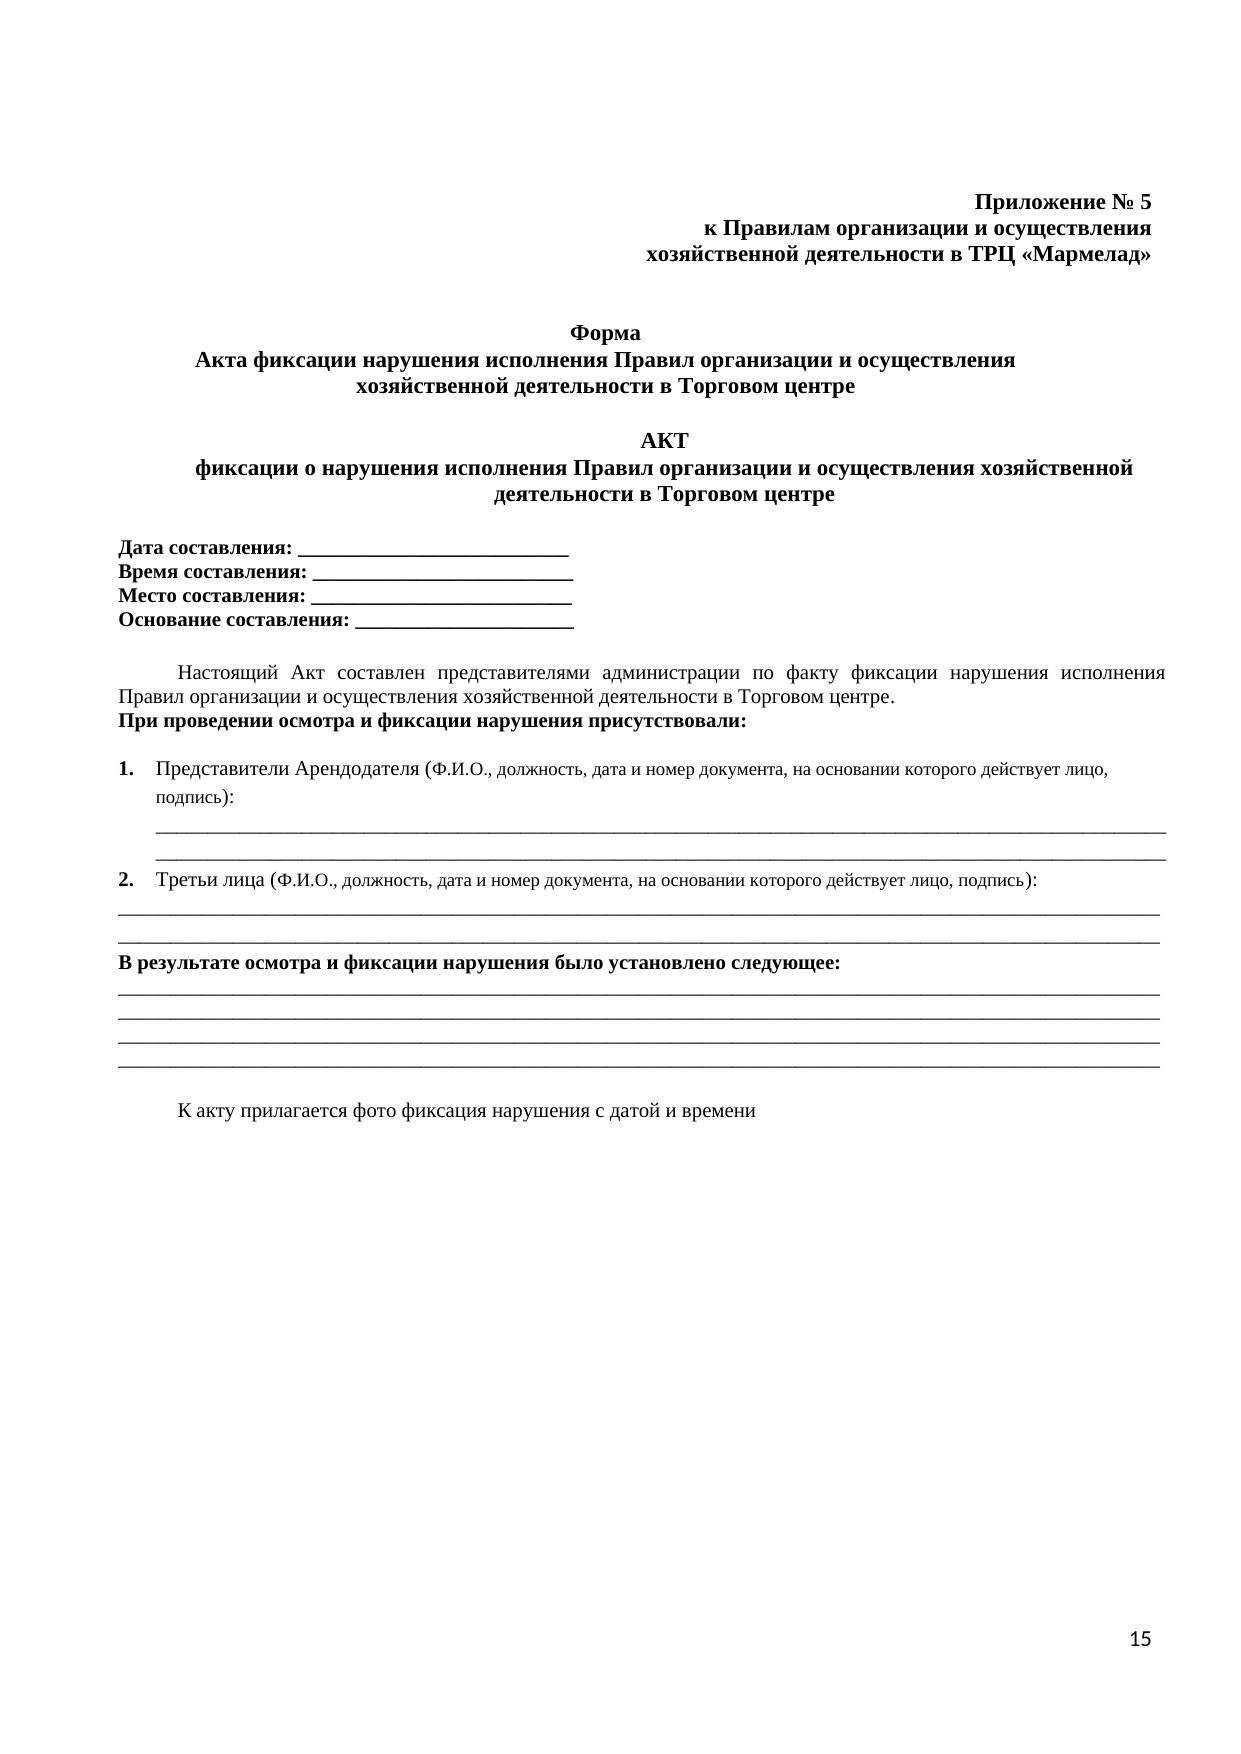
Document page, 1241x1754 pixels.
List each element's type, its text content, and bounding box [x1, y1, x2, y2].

list Представители Арендодателя (Ф.И.О., должность, дата и номер документа, на основании которого действует лицо, подпись): __________________________________________________________________________________________________________________________________________________________________________________________________ [118, 756, 1167, 863]
text фиксации о нарушения исполнения Правил организации и осуществления хозяйственной деятельности в Торговом центре [177, 454, 1152, 506]
text Основание составления: _____________________ [118, 607, 1181, 631]
list Третьи лица (Ф.И.О., должность, дата и номер документа, на основании которого действует лицо, подпись): [118, 867, 1152, 891]
list В результате осмотра и фиксации нарушения было установлено следующее: [118, 949, 1167, 974]
text АКТ [177, 427, 1152, 454]
text При проведении осмотра и фиксации нарушения присутствовали: [118, 708, 1167, 732]
text хозяйственной деятельности в ТРЦ «Мармелад» [177, 240, 1152, 267]
text к Правилам организации и осуществления [177, 214, 1152, 240]
text Место составления: _________________________ [118, 583, 1181, 607]
text К акту прилагается фото фиксация нарушения с датой и времени [177, 1098, 1152, 1122]
list ________________________________________________________________________________________________________________________________________________________________________________________________________ [118, 894, 1167, 946]
list ________________________________________________________________________________________________________________________________________________________________________________________________________________________________________________________________________________________________________________________________________________________________________________________________________________ [118, 974, 1167, 1070]
text Время составления: _________________________ [118, 559, 1181, 583]
text Дата составления: __________________________ [118, 535, 1181, 559]
text Акта фиксации нарушения исполнения Правил организации и осуществления хозяйственной деятельности в Торговом центре [177, 346, 1034, 398]
text Форма [177, 319, 1034, 346]
text Настоящий Акт составлен представителями администрации по факту фиксации нарушения исполнения Правил организации и осуществления хозяйственной деятельности в Торговом центре. [118, 660, 1167, 708]
text Приложение № 5 [177, 188, 1152, 214]
